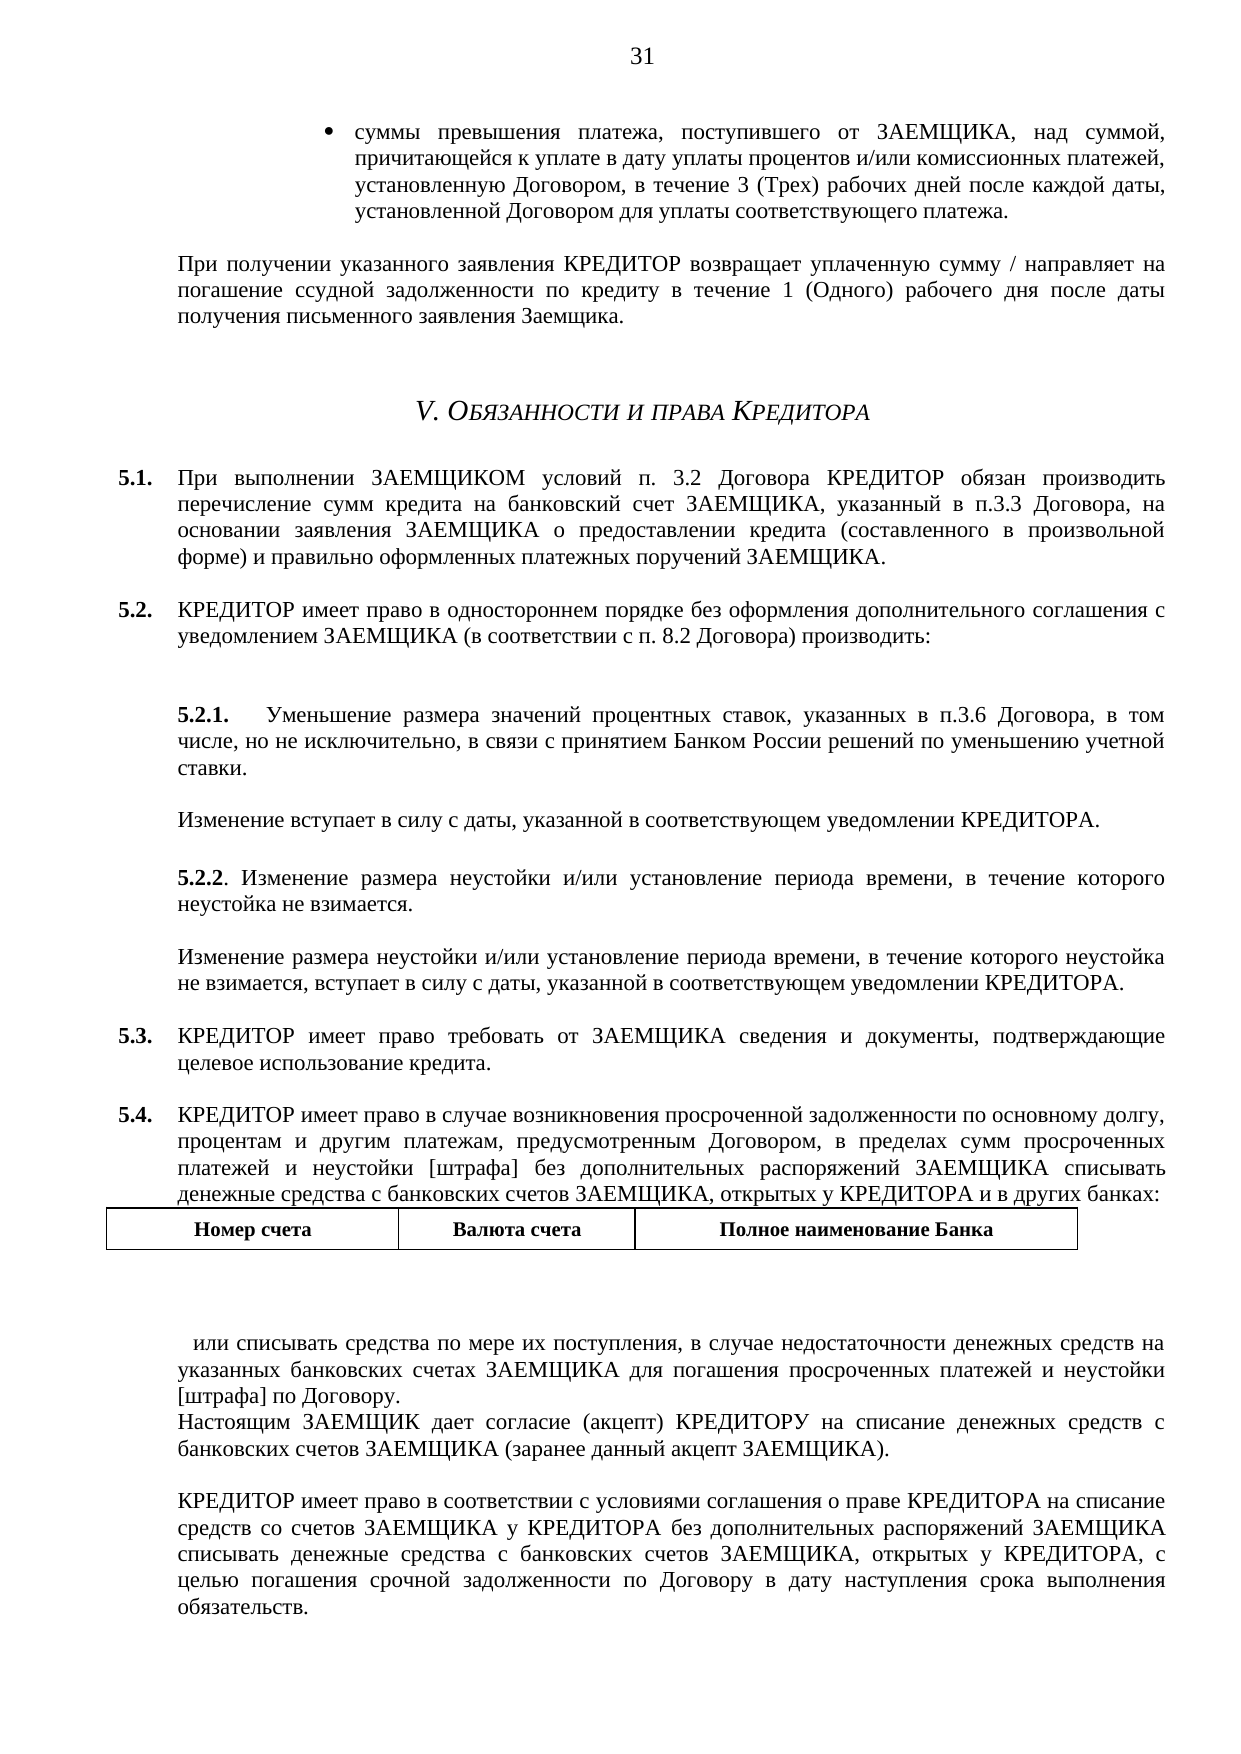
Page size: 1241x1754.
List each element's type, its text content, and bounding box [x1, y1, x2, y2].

table_header Полное наименование Банка [636, 1209, 1077, 1249]
text 5.2.1. Уменьшение размера значений процентных ставок, указанных в п.3.6 Договора, в том числе, но не исключительно, в связи с принятием Банком России решений по уменьшению учетной ставки. [177, 701, 1167, 780]
table_header Номер счета [107, 1209, 398, 1249]
text Изменение размера неустойки и/или установление периода времени, в течение которого неустойка не взимается, вступает в силу с даты, указанной в соответствующем уведомлении КРЕДИТОРА. [177, 943, 1167, 996]
text Настоящим ЗАЕМЩИК дает согласие (акцепт) КРЕДИТОРУ на списание денежных средств с банковских счетов ЗАЕМЩИКА (заранее данный акцепт ЗАЕМЩИКА). [177, 1408, 1167, 1461]
text 5.4. Кредитор имеет право в случае возникновения просроченной задолженности по основному долгу, процентам и другим платежам, предусмотренным Договором, в пределах сумм просроченных платежей и неустойки [штрафа] без дополнительных распоряжений ЗАЕМЩИКА списывать денежные средства с банковских счетов ЗАЕМЩИКА, открытых у КРЕДИТОРА и в других банках: [118, 1101, 1167, 1207]
text Изменение вступает в силу с даты, указанной в соответствующем уведомлении КРЕДИТОРА. [177, 806, 1167, 833]
table_header Валюта счета [399, 1209, 634, 1249]
text 5.1. При выполнении ЗАЕМЩИКОМ условий п. 3.2 Договора КРЕДИТОР обязан производить перечисление сумм кредита на банковский счет ЗАЕМЩИКА, указанный в п.3.3 Договора, на основании заявления ЗАЕМЩИКА о предоставлении кредита (составленного в произвольной форме) и правильно оформленных платежных поручений ЗАЕМЩИКА. [118, 464, 1167, 569]
list суммы превышения платежа, поступившего от ЗАЕМЩИКА, над суммой, причитающейся к уплате в дату уплаты процентов и/или комиссионных платежей, установленную Договором, в течение 3 (Трех) рабочих дней после каждой даты, установленной Договором для уплаты соответствующего платежа. [325, 118, 1167, 223]
text 5.3. Кредитор имеет право требовать от ЗАЕМЩИКА сведения и документы, подтверждающие целевое использование кредита. [118, 1022, 1167, 1075]
subtitle V. Обязанности и права Кредитора [118, 393, 1167, 426]
text или списывать средства по мере их поступления, в случае недостаточности денежных средств на указанных банковских счетах ЗАЕМЩИКА для погашения просроченных платежей и неустойки [штрафа] по Договору. [118, 1329, 1167, 1408]
text При получении указанного заявления КРЕДИТОР возвращает уплаченную сумму / направляет на погашение ссудной задолженности по кредиту в течение 1 (Одного) рабочего дня после даты получения письменного заявления Заемщика. [177, 250, 1167, 329]
text 5.2.2. Изменение размера неустойки и/или установление периода времени, в течение которого неустойка не взимается. [177, 864, 1167, 917]
text Кредитор имеет право в соответствии с условиями соглашения о праве КРЕДИТОРА на списание средств со счетов ЗАЕМЩИКА у КРЕДИТОРА без дополнительных распоряжений ЗАЕМЩИКА списывать денежные средства с банковских счетов ЗАЕМЩИКА, открытых у КРЕДИТОРА, с целью погашения срочной задолженности по Договору в дату наступления срока выполнения обязательств. [177, 1487, 1167, 1619]
text 5.2. Кредитор имеет право в одностороннем порядке без оформления дополнительного соглашения с уведомлением Заемщика (в соответствии с п. 8.2 Договора) производить: [118, 596, 1167, 648]
